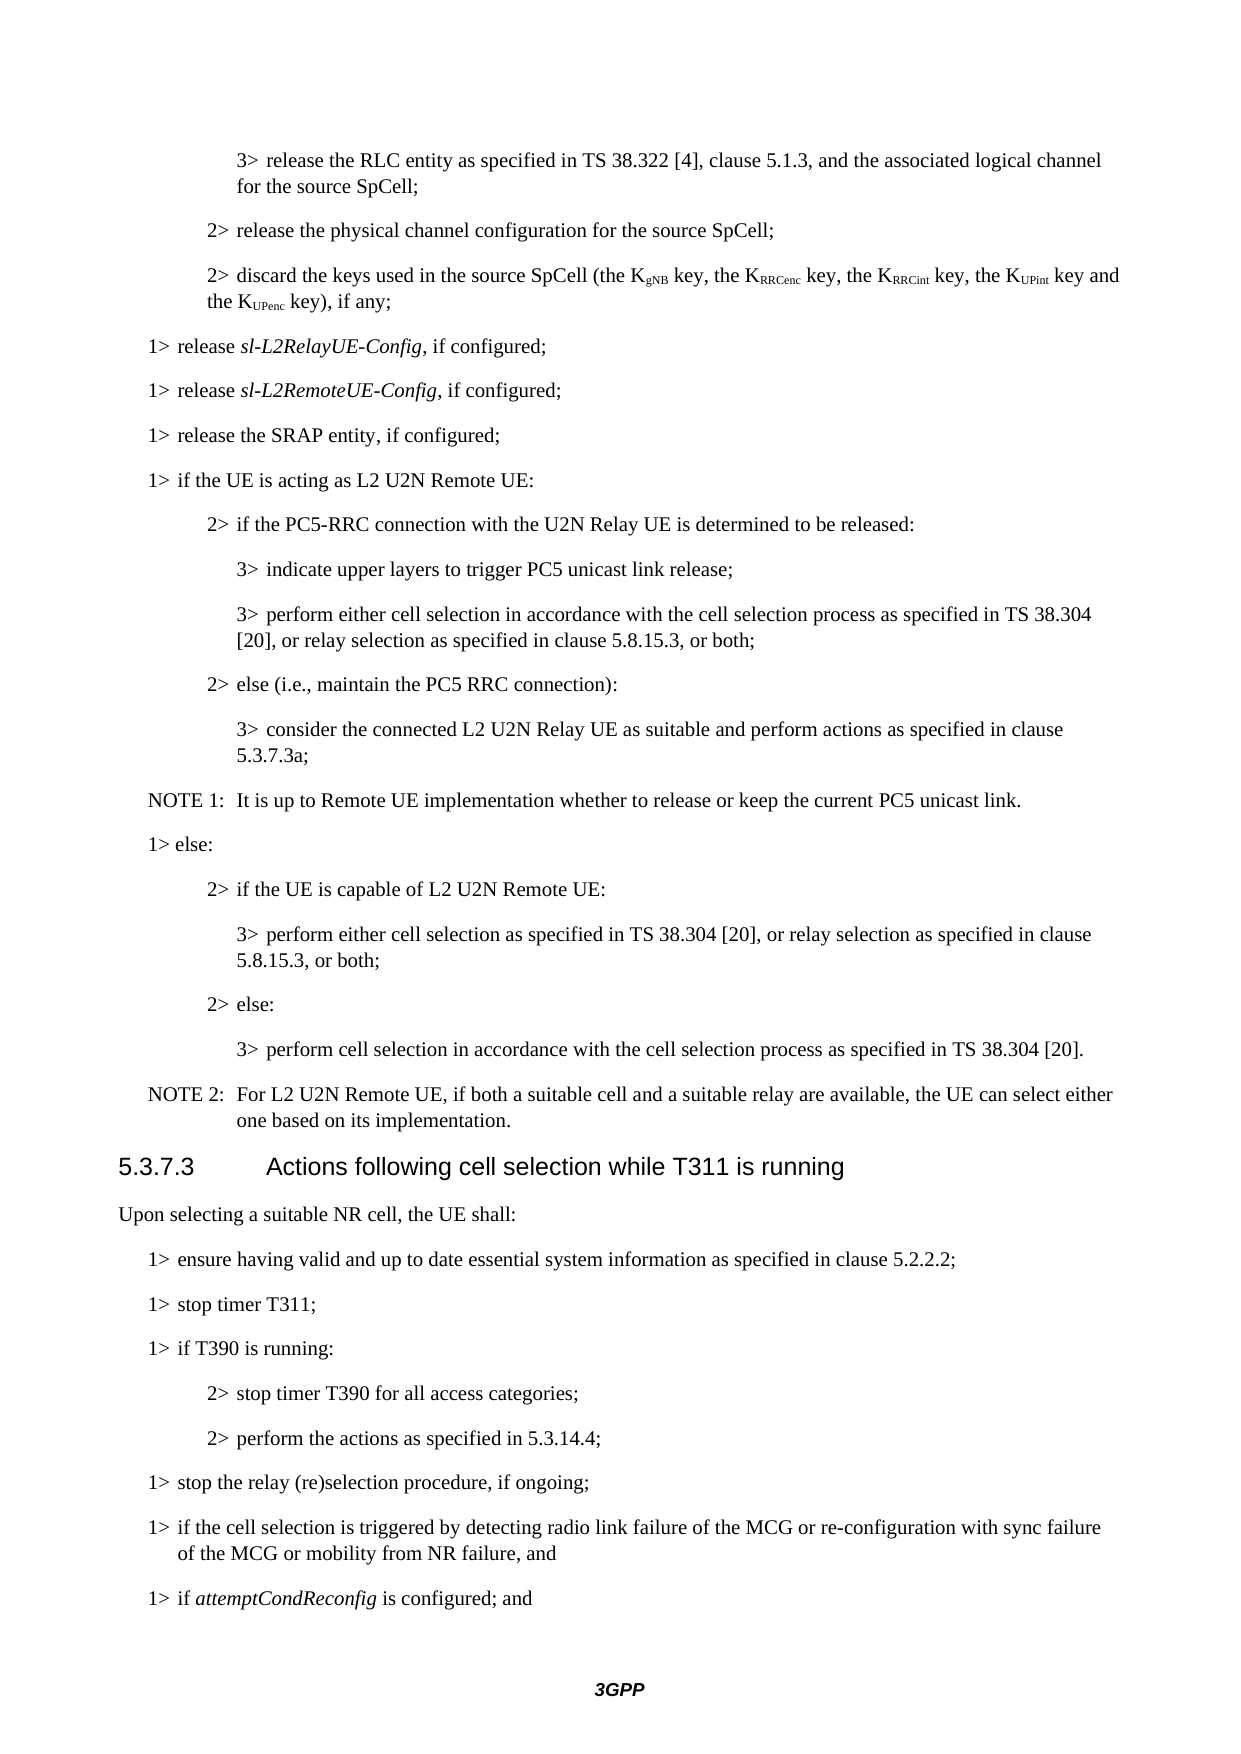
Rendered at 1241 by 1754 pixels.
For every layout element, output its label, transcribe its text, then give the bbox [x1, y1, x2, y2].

text 2> else (i.e., maintain the PC5 RRC connection): [207, 672, 1122, 696]
text 1> if attemptCondReconfig is configured; and [148, 1586, 1122, 1610]
text 2> if the UE is capable of L2 U2N Remote UE: [207, 877, 1122, 901]
subtitle 5.3.7.3 Actions following cell selection while T311 is running [118, 1152, 1122, 1181]
text 3> consider the connected L2 U2N Relay UE as suitable and perform actions as specified in clause 5.3.7.3a; [236, 717, 1122, 767]
text 1> else: [148, 832, 1122, 856]
text 1> ensure having valid and up to date essential system information as specified in clause 5.2.2.2; [148, 1247, 1122, 1271]
text 2> release the physical channel configuration for the source SpCell; [207, 218, 1122, 242]
text 3> perform either cell selection in accordance with the cell selection process as specified in TS 38.304 [20], or relay selection as specified in clause 5.8.15.3, or both; [236, 602, 1122, 652]
text 3> perform cell selection in accordance with the cell selection process as specified in TS 38.304 [20]. [236, 1037, 1122, 1061]
text 3> perform either cell selection as specified in TS 38.304 [20], or relay selection as specified in clause 5.8.15.3, or both; [236, 922, 1122, 972]
text 2> else: [207, 992, 1122, 1016]
text 2> discard the keys used in the source SpCell (the KgNB key, the KRRCenc key, the KRRCint key, the KUPint key and the KUPenc key), if any; [207, 263, 1122, 313]
text 1> stop timer T311; [148, 1292, 1122, 1316]
text 3> release the RLC entity as specified in TS 38.322 [4], clause 5.1.3, and the associated logical channel for the source SpCell; [236, 148, 1122, 198]
text NOTE 2: For L2 U2N Remote UE, if both a suitable cell and a suitable relay are available, the UE can select either one based on its implementation. [148, 1082, 1122, 1132]
text 1> stop the relay (re)selection procedure, if ongoing; [148, 1470, 1122, 1494]
text 1> release the SRAP entity, if configured; [148, 423, 1122, 447]
text 2> if the PC5-RRC connection with the U2N Relay UE is determined to be released: [207, 512, 1122, 536]
text 1> if T390 is running: [148, 1336, 1122, 1360]
text 2> stop timer T390 for all access categories; [207, 1381, 1122, 1405]
text 2> perform the actions as specified in 5.3.14.4; [207, 1426, 1122, 1450]
text 1> release sl-L2RemoteUE-Config, if configured; [148, 378, 1122, 402]
text 1> if the cell selection is triggered by detecting radio link failure of the MCG or re-configuration with sync failure of the MCG or mobility from NR failure, and [148, 1515, 1122, 1565]
text 1> release sl-L2RelayUE-Config, if configured; [148, 334, 1122, 358]
text 3> indicate upper layers to trigger PC5 unicast link release; [236, 557, 1122, 581]
text NOTE 1: It is up to Remote UE implementation whether to release or keep the current PC5 unicast link. [148, 788, 1122, 812]
text 1> if the UE is acting as L2 U2N Remote UE: [148, 468, 1122, 492]
text Upon selecting a suitable NR cell, the UE shall: [118, 1202, 1122, 1226]
